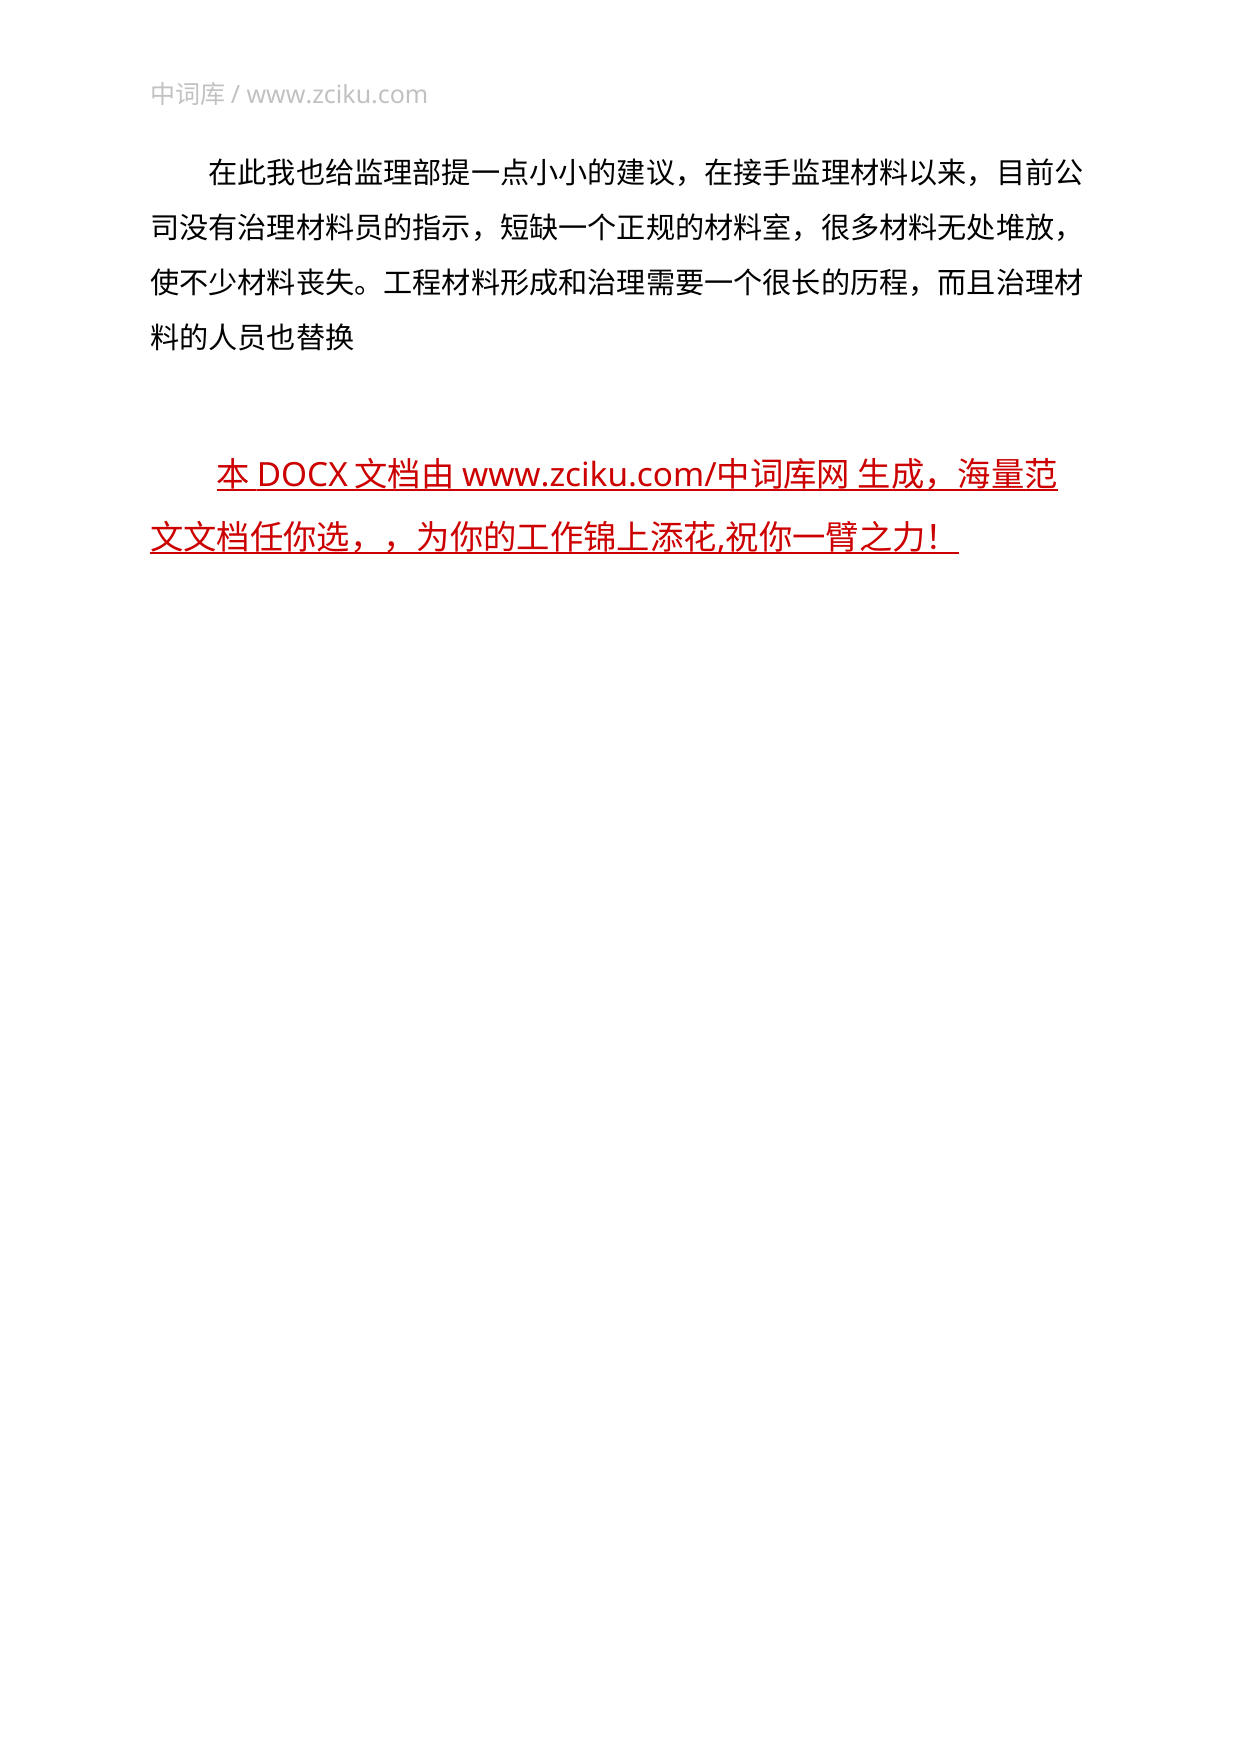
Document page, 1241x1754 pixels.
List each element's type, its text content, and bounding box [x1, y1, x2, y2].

text 本DOCX文档由 www.zciku.com/中词库网 生成，海量范文文档任你选，，为你的工作锦上添花,祝你一臂之力！ [150, 448, 1090, 559]
text 在此我也给监理部提一点小小的建议，在接手监理材料以来，目前公司没有治理材料员的指示，短缺一个正规的材料室，很多材料无处堆放，使不少材料丧失。工程材料形成和治理需要一个很长的历程，而且治理材料的人员也替换 [150, 150, 1090, 357]
